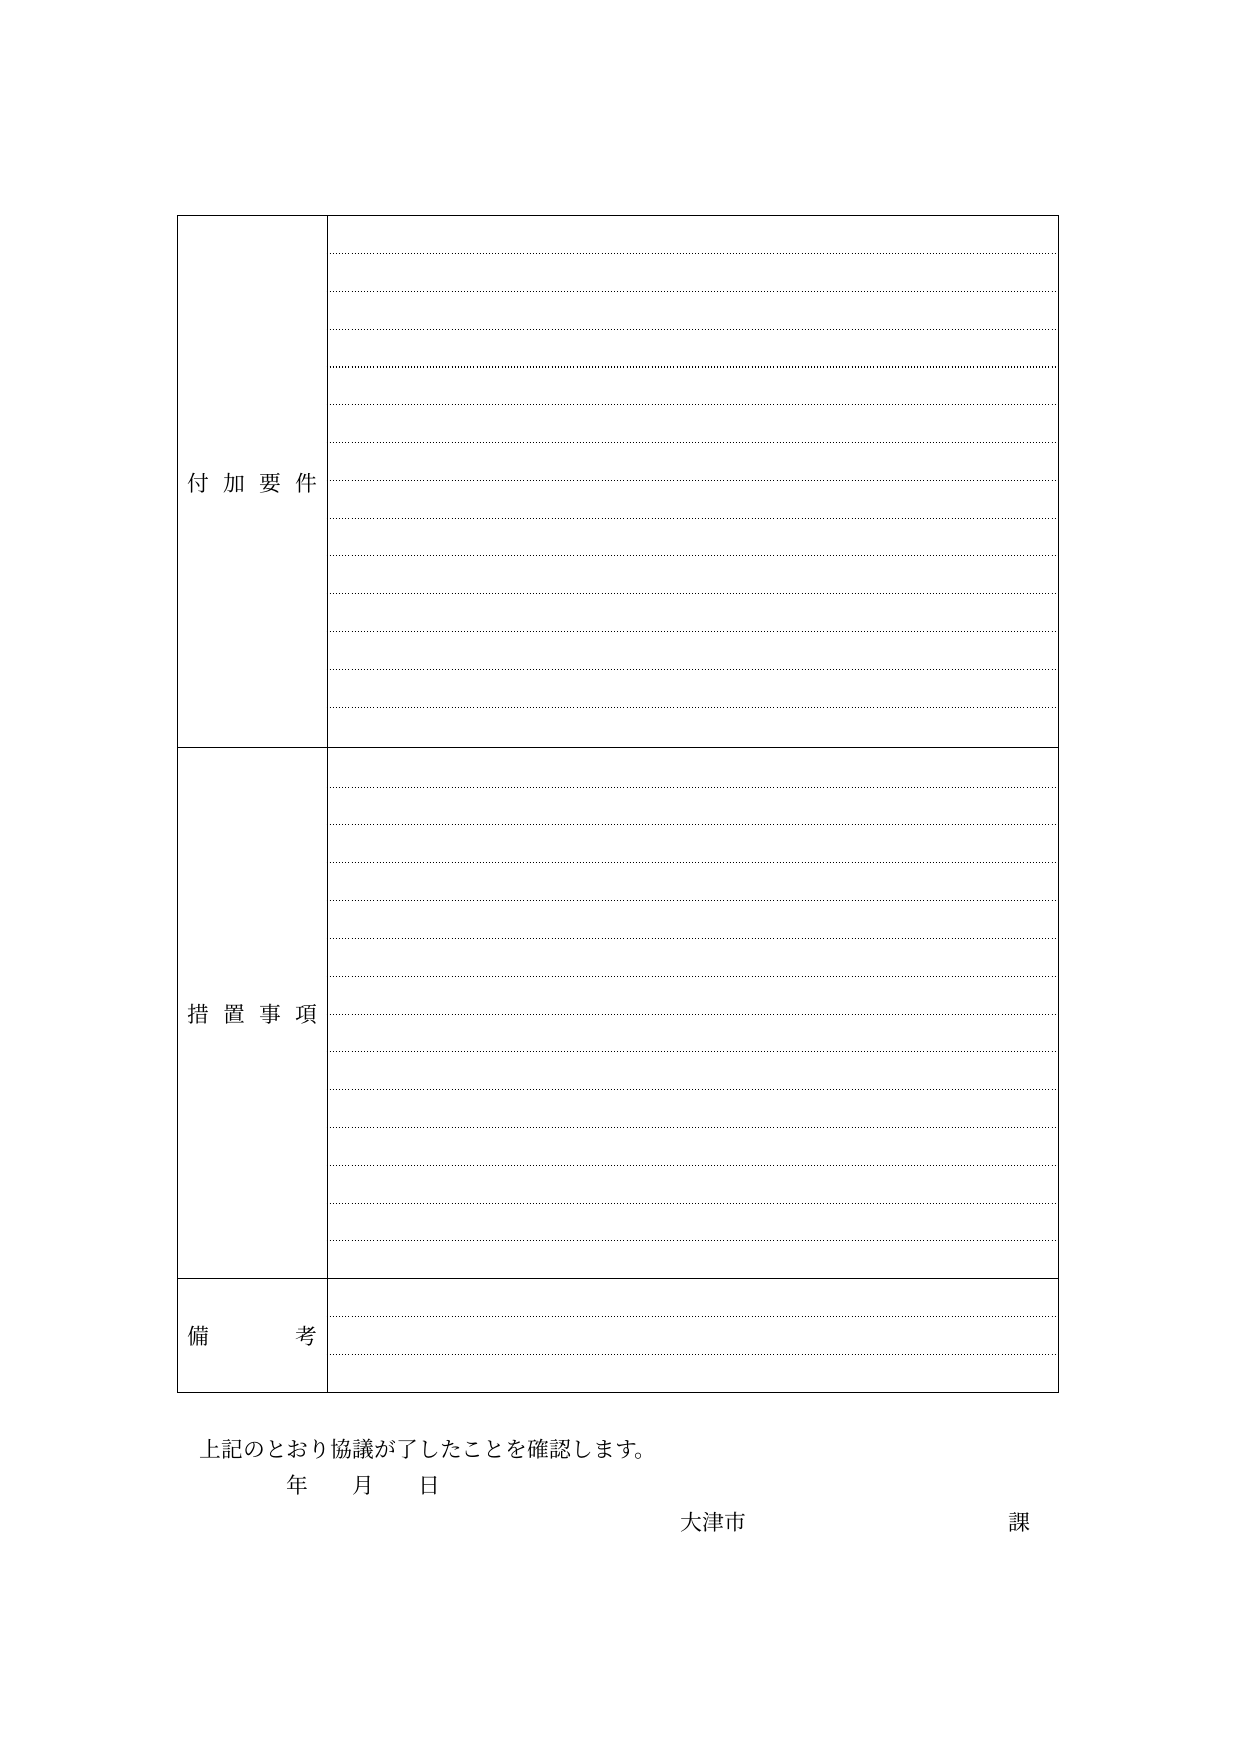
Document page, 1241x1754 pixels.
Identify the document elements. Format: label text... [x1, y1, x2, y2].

table_cell [328, 1165, 1058, 1202]
table_header [328, 216, 1058, 253]
table_cell [328, 862, 1058, 900]
table_cell [328, 442, 1058, 480]
table_header 付加要件 [178, 216, 327, 747]
table_cell [328, 593, 1058, 631]
table_cell [328, 707, 1058, 747]
table_cell [328, 1240, 1058, 1278]
table_cell [328, 366, 1058, 404]
table_cell [328, 900, 1058, 938]
table_cell [328, 1051, 1058, 1089]
table_cell [328, 631, 1058, 669]
table_cell 措置事項 [178, 748, 327, 1278]
text 年 月 日 [177, 1466, 1063, 1503]
text 上記のとおり協議が了したことを確認します。 [177, 1429, 1063, 1466]
table_cell [328, 669, 1058, 707]
table_cell [328, 748, 1058, 787]
table_cell [328, 518, 1058, 555]
table_cell [328, 1203, 1058, 1240]
table_cell [328, 824, 1058, 862]
table_cell [328, 404, 1058, 442]
table_cell 備考 [178, 1279, 327, 1392]
table_cell [328, 480, 1058, 518]
table_cell [328, 291, 1058, 328]
table_cell [328, 253, 1058, 291]
table_cell [328, 1316, 1058, 1354]
table_cell [328, 1279, 1058, 1316]
table_cell [328, 1127, 1058, 1165]
table_cell [328, 787, 1058, 824]
table_cell [328, 555, 1058, 593]
table_cell [328, 976, 1058, 1013]
table_cell [328, 1354, 1058, 1392]
table_cell [328, 1089, 1058, 1127]
table_cell [328, 938, 1058, 976]
table_cell [328, 329, 1058, 366]
table_cell [328, 1014, 1058, 1051]
text 大津市 課 [177, 1503, 1063, 1540]
